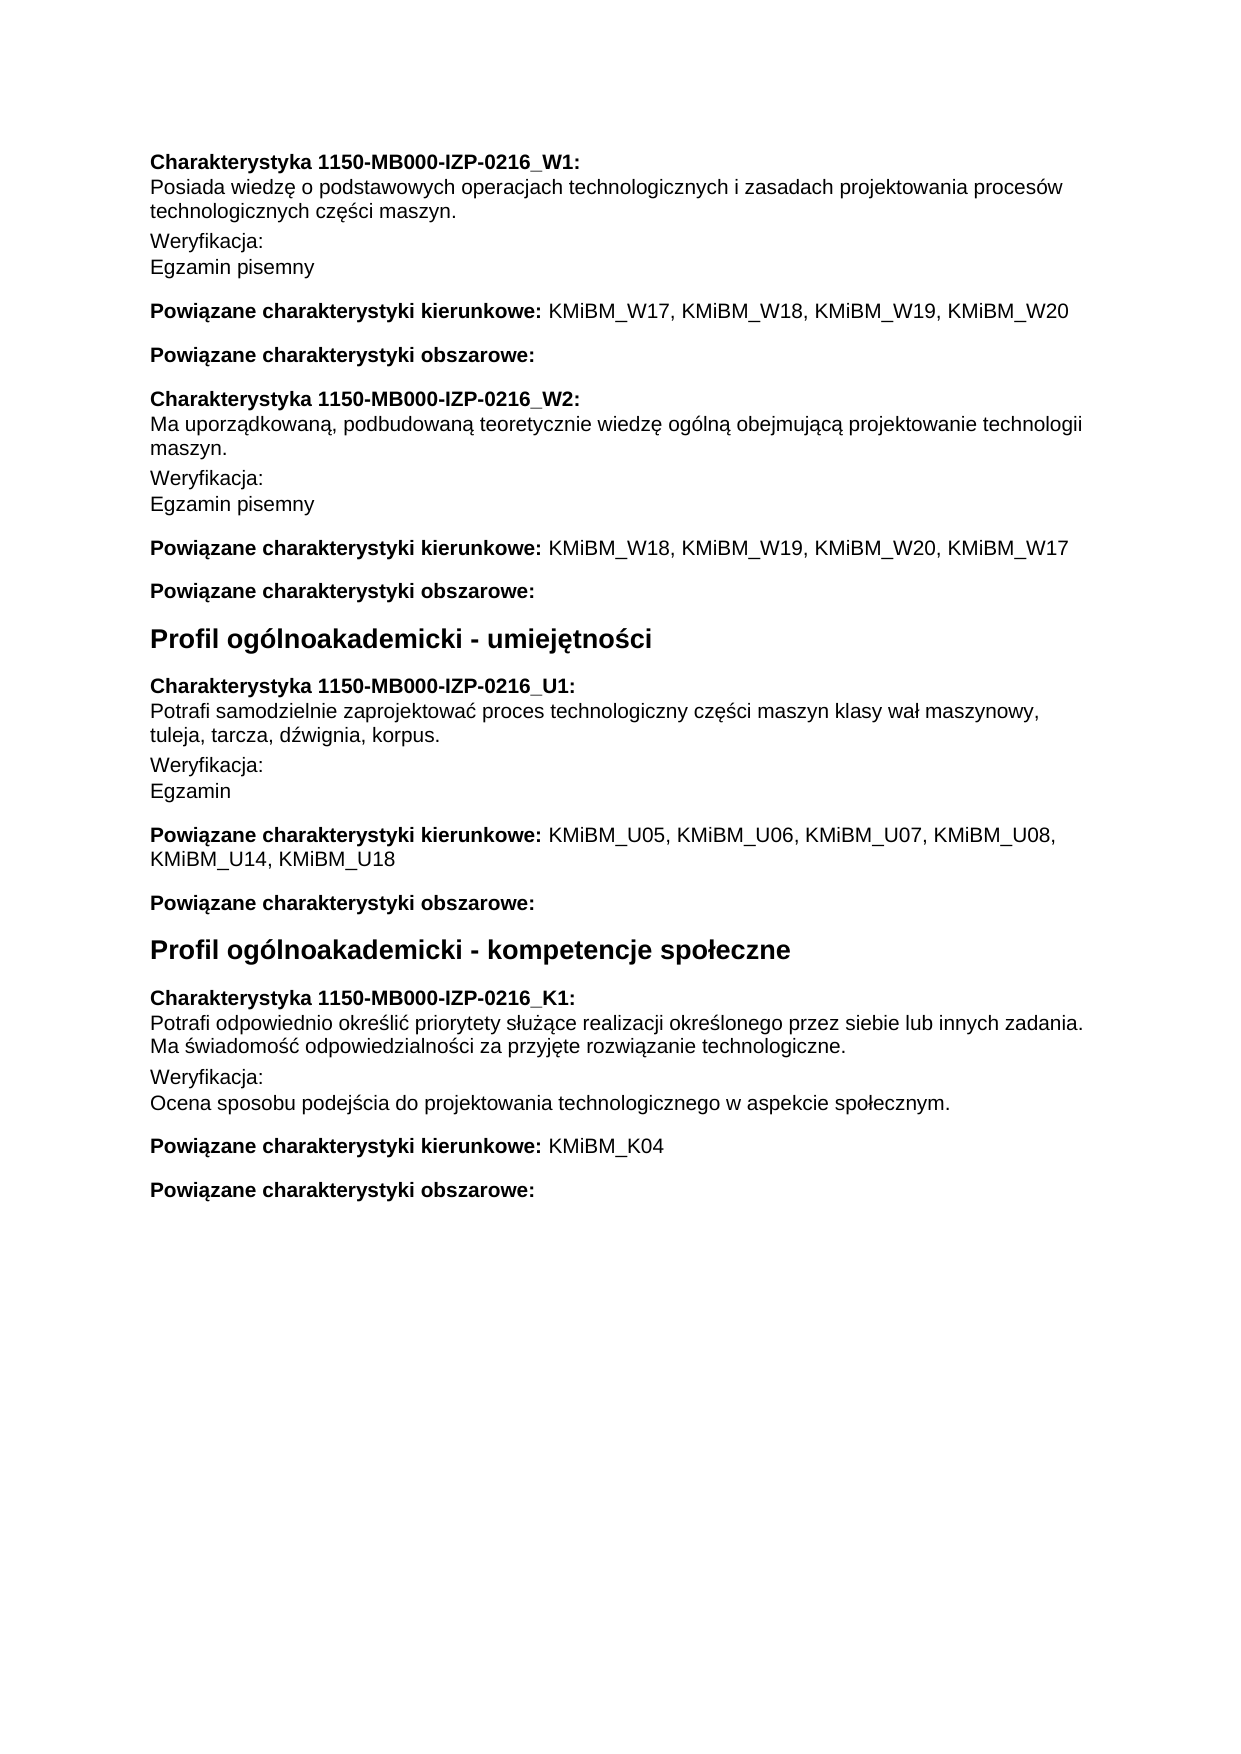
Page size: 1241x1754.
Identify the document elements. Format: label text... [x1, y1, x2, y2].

text Powiązane charakterystyki kierunkowe: KMiBM_K04 [150, 1134, 1090, 1158]
subtitle Profil ogólnoakademicki - umiejętności [150, 623, 1090, 654]
text Weryfikacja: [150, 229, 1090, 253]
text Egzamin pisemny [150, 255, 1090, 279]
text Egzamin [150, 779, 1090, 803]
text Powiązane charakterystyki obszarowe: [150, 579, 1090, 603]
text Weryfikacja: [150, 753, 1090, 777]
text Potrafi odpowiednio określić priorytety służące realizacji określonego przez siebie lub innych zadania. Ma świadomość odpowiedzialności za przyjęte rozwiązanie technologiczne. [150, 1010, 1090, 1058]
text Powiązane charakterystyki kierunkowe: KMiBM_U05, KMiBM_U06, KMiBM_U07, KMiBM_U08, KMiBM_U14, KMiBM_U18 [150, 823, 1090, 871]
text Powiązane charakterystyki obszarowe: [150, 891, 1090, 914]
text Potrafi samodzielnie zaprojektować proces technologiczny części maszyn klasy wał maszynowy, tuleja, tarcza, dźwignia, korpus. [150, 699, 1090, 747]
text Charakterystyka 1150-MB000-IZP-0216_U1: [150, 674, 1090, 698]
text Charakterystyka 1150-MB000-IZP-0216_W2: [150, 386, 1090, 410]
text Posiada wiedzę o podstawowych operacjach technologicznych i zasadach projektowania procesów technologicznych części maszyn. [150, 175, 1090, 223]
text Weryfikacja: [150, 466, 1090, 489]
text Charakterystyka 1150-MB000-IZP-0216_W1: [150, 150, 1090, 174]
text Charakterystyka 1150-MB000-IZP-0216_K1: [150, 985, 1090, 1009]
text Powiązane charakterystyki obszarowe: [150, 1178, 1090, 1202]
text Weryfikacja: [150, 1064, 1090, 1088]
text Ocena sposobu podejścia do projektowania technologicznego w aspekcie społecznym. [150, 1091, 1090, 1114]
text Powiązane charakterystyki obszarowe: [150, 343, 1090, 367]
text Egzamin pisemny [150, 492, 1090, 516]
text Ma uporządkowaną, podbudowaną teoretycznie wiedzę ogólną obejmującą projektowanie technologii maszyn. [150, 411, 1090, 459]
subtitle Profil ogólnoakademicki - kompetencje społeczne [150, 934, 1090, 966]
text Powiązane charakterystyki kierunkowe: KMiBM_W17, KMiBM_W18, KMiBM_W19, KMiBM_W20 [150, 299, 1090, 323]
text Powiązane charakterystyki kierunkowe: KMiBM_W18, KMiBM_W19, KMiBM_W20, KMiBM_W17 [150, 535, 1090, 559]
